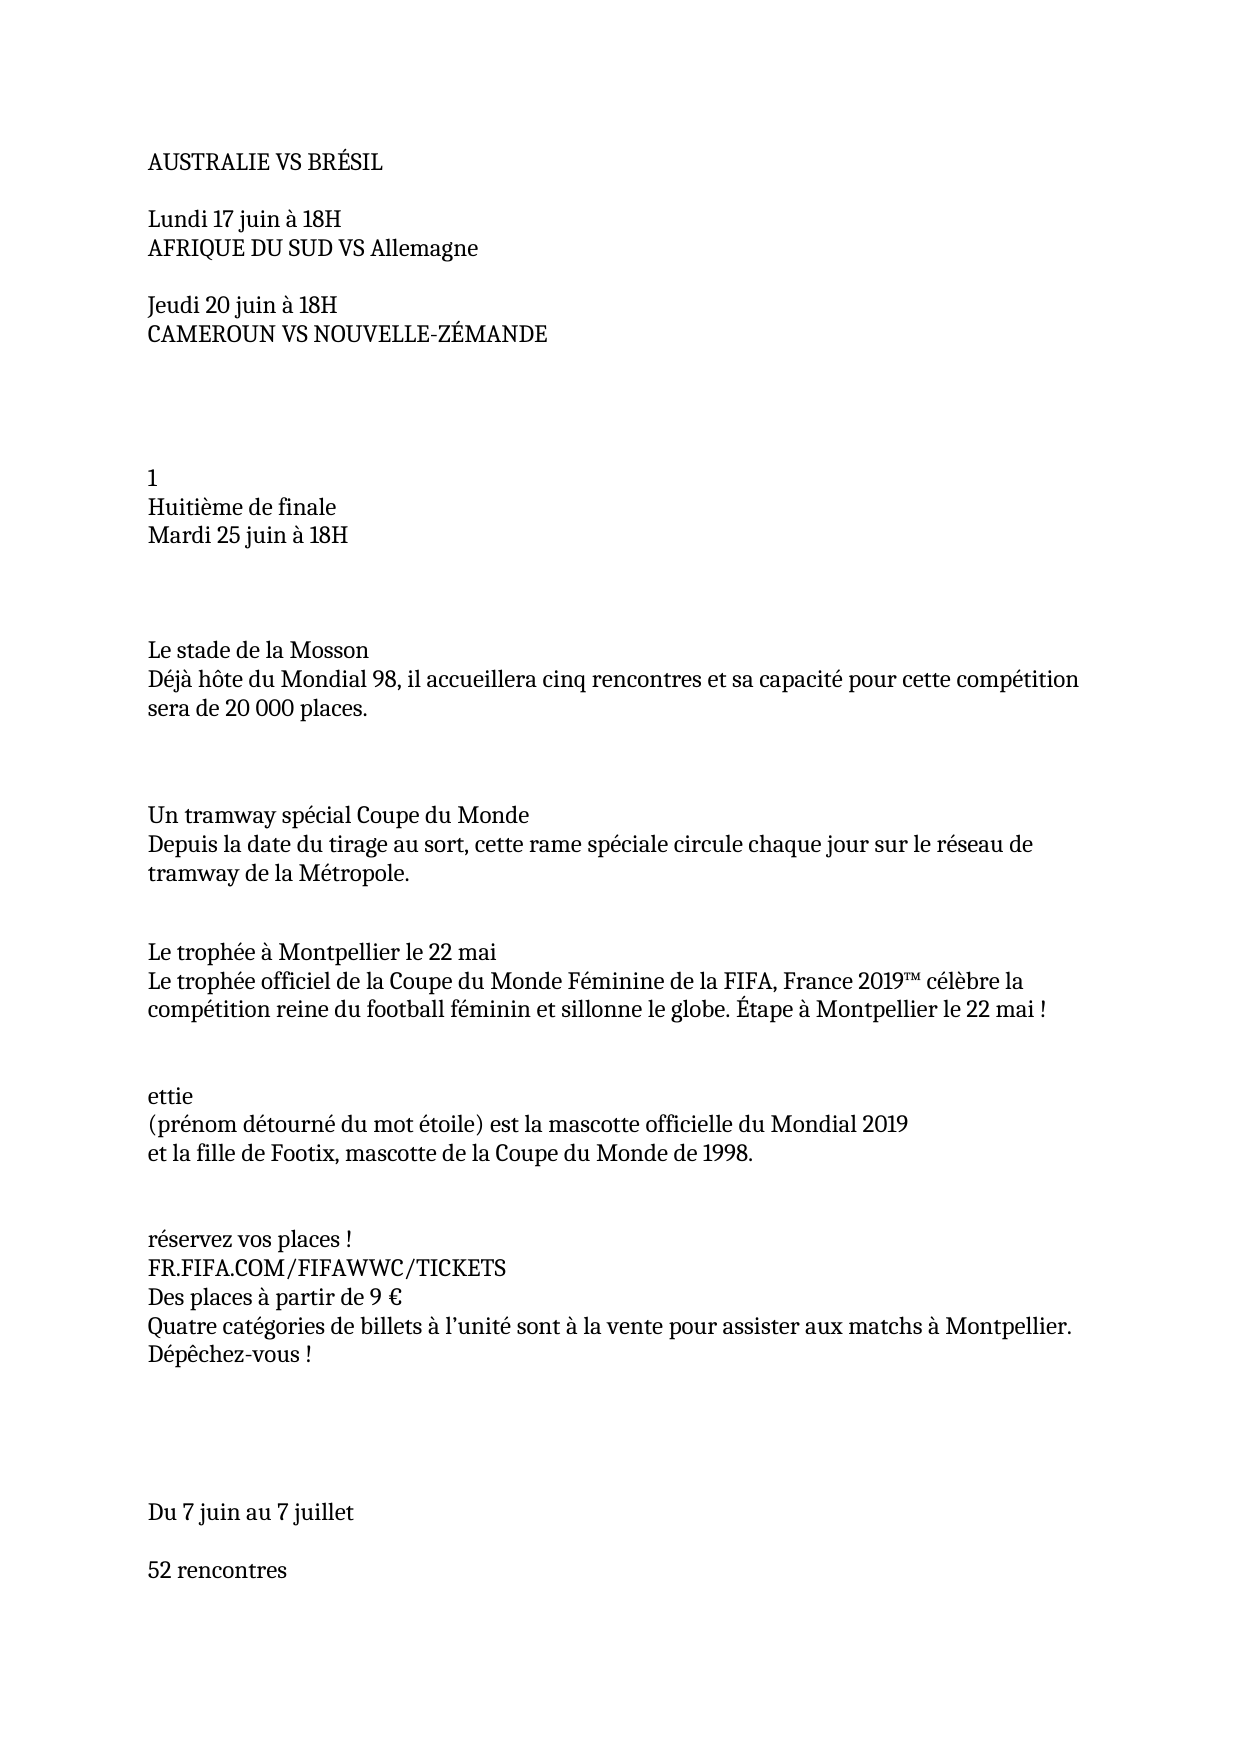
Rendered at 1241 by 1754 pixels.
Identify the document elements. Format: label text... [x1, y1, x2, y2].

text Des places à partir de 9 € Quatre catégories de billets à l’unité sont à la vente pour assister aux matchs à Montpellier. Dépêchez-vous ! [148, 1283, 1093, 1369]
text réservez vos places ! [148, 1225, 1093, 1254]
text Lundi 17 juin à 18H [148, 205, 1093, 234]
text Mardi 25 juin à 18H [148, 521, 1093, 550]
text Le stade de la Mosson Déjà hôte du Mondial 98, il accueillera cinq rencontres et sa capacité pour cette compétition sera de 20 000 places. [148, 636, 1093, 723]
text 52 rencontres [148, 1556, 1093, 1584]
text AUSTRALIE VS BRÉSIL [148, 148, 1093, 176]
text FR.FIFA.COM/FIFAWWC/TICKETS [148, 1254, 1093, 1283]
text CAMEROUN VS NOUVELLE-ZÉMANDE [148, 320, 1093, 349]
text Huitième de finale [148, 493, 1093, 521]
text 1 [148, 464, 1093, 493]
text AFRIQUE DU SUD VS Allemagne [148, 234, 1093, 263]
text Jeudi 20 juin à 18H [148, 291, 1093, 320]
text Un tramway spécial Coupe du Monde Depuis la date du tirage au sort, cette rame spéciale circule chaque jour sur le réseau de tramway de la Métropole. [148, 801, 1093, 888]
text Du 7 juin au 7 juillet [148, 1498, 1093, 1527]
text ettie (prénom détourné du mot étoile) est la mascotte officielle du Mondial 2019 et la fille de Footix, mascotte de la Coupe du Monde de 1998. [148, 1082, 1093, 1168]
text Le trophée à Montpellier le 22 mai Le trophée officiel de la Coupe du Monde Féminine de la FIFA, France 2019™ célèbre la compétition reine du football féminin et sillonne le globe. Étape à Montpellier le 22 mai ! [148, 938, 1093, 1024]
